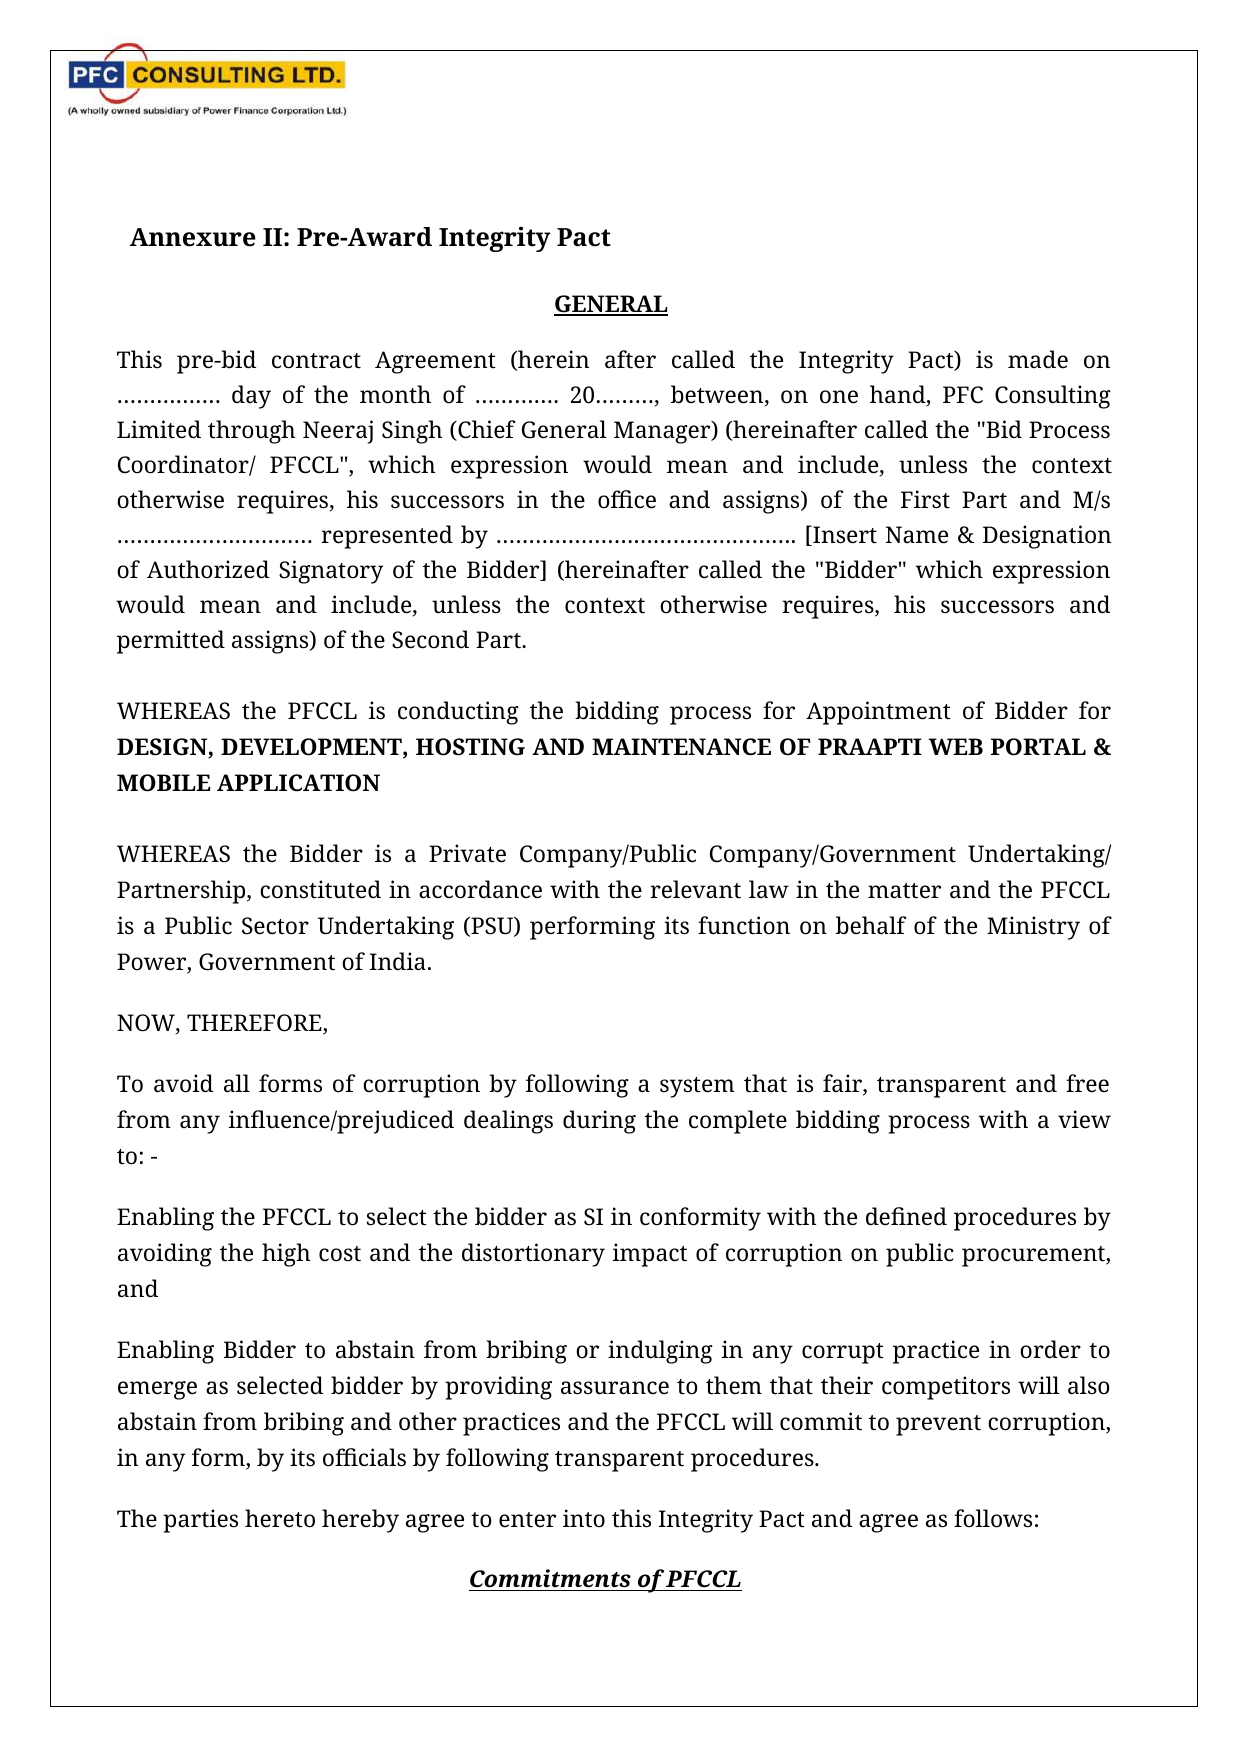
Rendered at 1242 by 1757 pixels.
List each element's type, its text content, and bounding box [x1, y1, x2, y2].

text Enabling the PFCCL to select the bidder as SI in conformity with the defined procedures by avoiding the high cost and the distortionary impact of corruption on public procurement, and [117, 1201, 1112, 1304]
text This pre-bid contract Agreement (herein after called the Integrity Pact) is made on ……………. day of the month of …………. 20………, between, on one hand, PFC Consulting Limited through Neeraj Singh (Chief General Manager) (hereinafter called the "Bid Process Coordinator/ PFCCL", which expression would mean and include, unless the context otherwise requires, his successors in the office and assigns) of the First Part and M/s ………………………… represented by ………………………………………. [Insert Name & Designation of Authorized Signatory of the Bidder] (hereinafter called the "Bidder" which expression would mean and include, unless the context otherwise requires, his successors and permitted assigns) of the Second Part. [116, 344, 1112, 655]
text WHEREAS the PFCCL is conducting the bidding process for Appointment of Bidder for DESIGN, DEVELOPMENT, HOSTING AND MAINTENANCE OF PRAAPTI WEB PORTAL & MOBILE APPLICATION [117, 695, 1112, 798]
text The parties hereto hereby agree to enter into this Integrity Pact and agree as follows: [117, 1502, 1112, 1534]
text NOW, THEREFORE, [117, 1007, 1112, 1038]
text WHEREAS the Bidder is a Private Company/Public Company/Government Undertaking/ Partnership, constituted in accordance with the relevant law in the matter and the PFCCL is a Public Sector Undertaking (PSU) performing its function on behalf of the Ministry of Power, Government of India. [117, 838, 1112, 977]
picture [51, 51, 363, 137]
subtitle Annexure II: Pre-Award Integrity Pact [129, 219, 1141, 254]
text To avoid all forms of corruption by following a system that is fair, transparent and free from any influence/prejudiced dealings during the complete bidding process with a view to: - [117, 1068, 1112, 1171]
text Enabling Bidder to abstain from bribing or indulging in any corrupt practice in order to emerge as selected bidder by providing assurance to them that their competitors will also abstain from bribing and other practices and the PFCCL will commit to prevent corruption, in any form, by its officials by following transparent procedures. [117, 1334, 1112, 1473]
text GENERAL [100, 287, 1122, 319]
picture [50, 22, 363, 50]
text Commitments of PFCCL [100, 1563, 1112, 1595]
